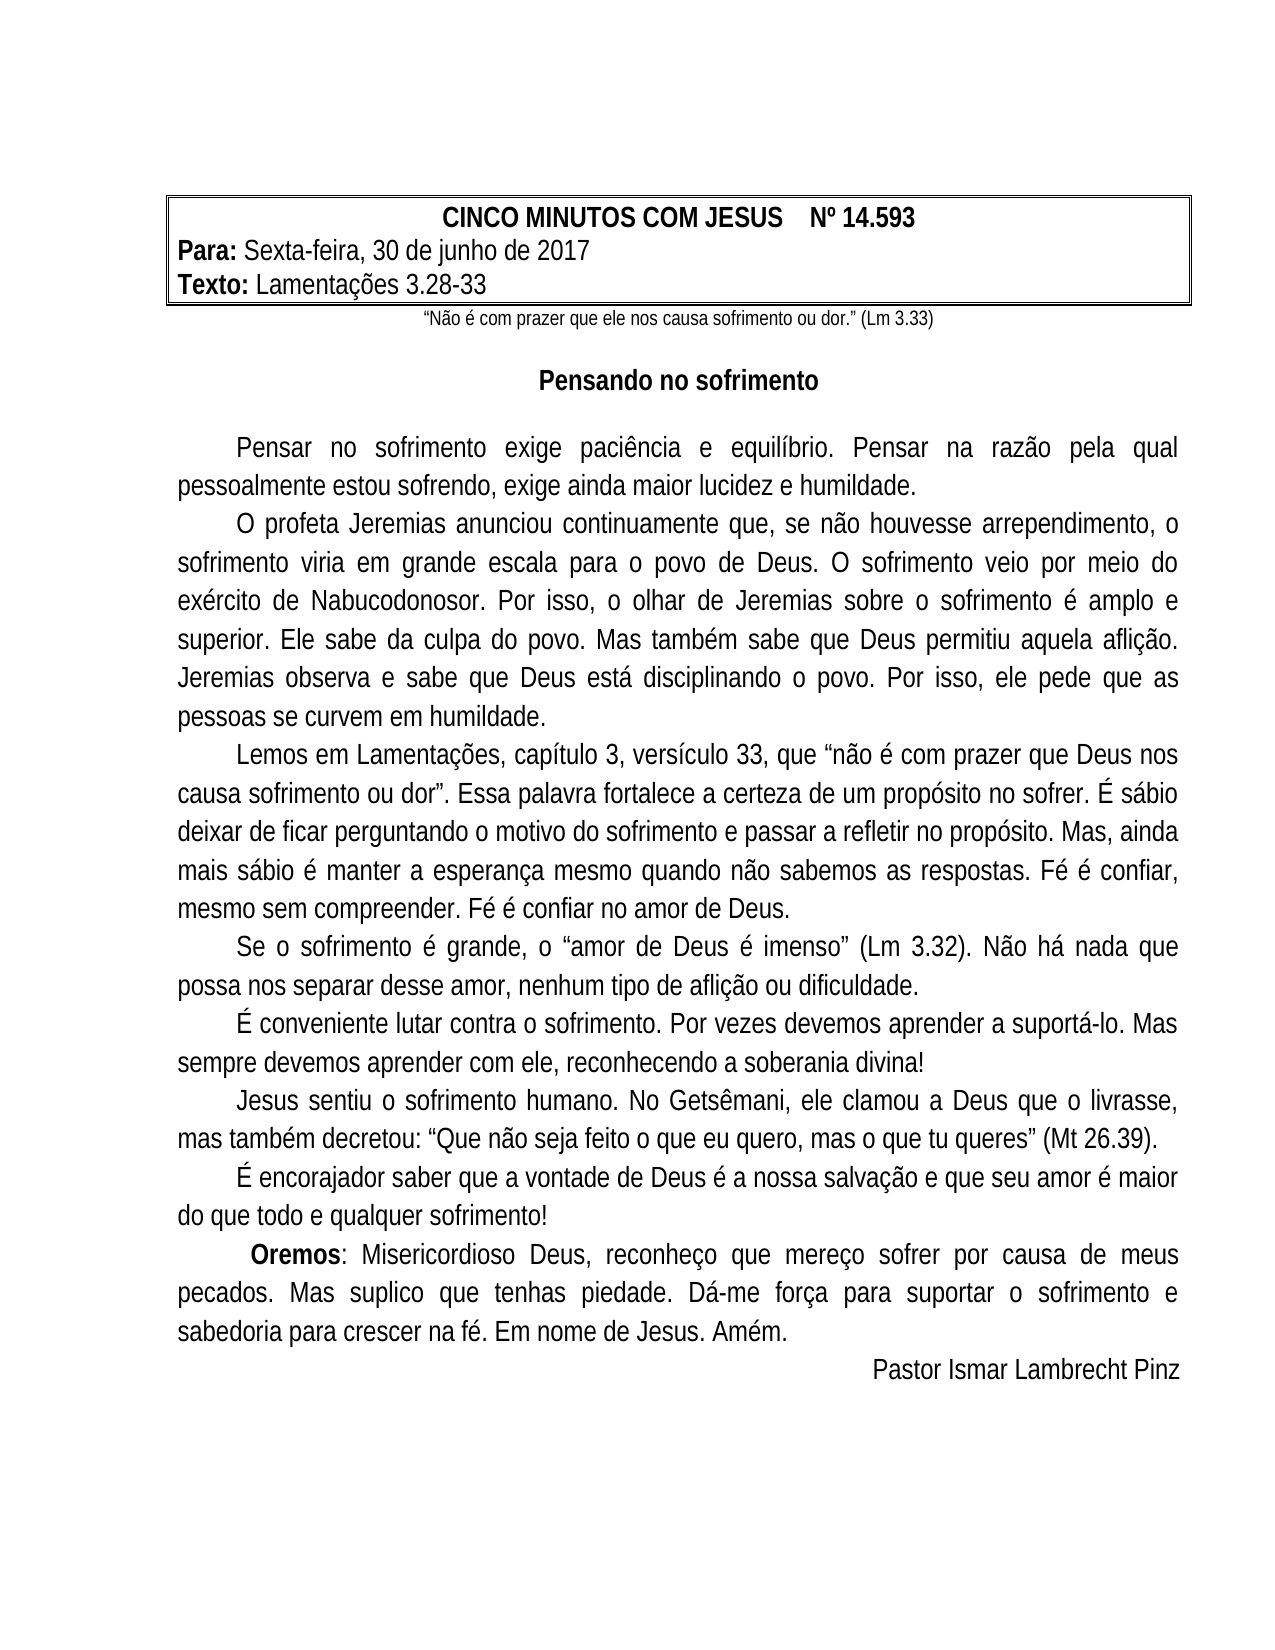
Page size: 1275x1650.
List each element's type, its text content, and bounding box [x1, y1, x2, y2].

text O profeta Jeremias anunciou continuamente que, se não houvesse arrependimento, o sofrimento viria em grande escala para o povo de Deus. O sofrimento veio por meio do exército de Nabucodonosor. Por isso, o olhar de Jeremias sobre o sofrimento é amplo e superior. Ele sabe da culpa do povo. Mas também sabe que Deus permitiu aquela aflição. Jeremias observa e sabe que Deus está disciplinando o povo. Por isso, ele pede que as pessoas se curvem em humildade. [177, 507, 1181, 732]
text Pensar no sofrimento exige paciência e equilíbrio. Pensar na razão pela qual pessoalmente estou sofrendo, exige ainda maior lucidez e humildade. [177, 430, 1181, 502]
text Pastor Ismar Lambrecht Pinz [177, 1352, 1181, 1386]
text Jesus sentiu o sofrimento humano. No Getsêmani, ele clamou a Deus que o livrasse, mas também decretou: “Que não seja feito o que eu quero, mas o que tu queres” (Mt 26.39). [177, 1083, 1181, 1155]
text Se o sofrimento é grande, o “amor de Deus é imenso” (Lm 3.32). Não há nada que possa nos separar desse amor, nenhum tipo de aflição ou dificuldade. [177, 929, 1181, 1001]
text Para: Sexta-feira, 30 de junho de 2017 [177, 233, 1181, 262]
text Pensando no sofrimento [177, 363, 1181, 396]
text É encorajador saber que a vontade de Deus é a nossa salvação e que seu amor é maior do que todo e qualquer sofrimento! [177, 1160, 1181, 1232]
text Texto: Lamentações 3.28-33 [169, 262, 1189, 302]
text Lemos em Lamentações, capítulo 3, versículo 33, que “não é com prazer que Deus nos causa sofrimento ou dor”. Essa palavra fortalece a certeza de um propósito no sofrer. É sábio deixar de ficar perguntando o motivo do sofrimento e passar a refletir no propósito. Mas, ainda mais sábio é manter a esperança mesmo quando não sabemos as respostas. Fé é confiar, mesmo sem compreender. Fé é confiar no amor de Deus. [177, 737, 1181, 924]
text Oremos: Misericordioso Deus, reconheço que mereço sofrer por causa de meus pecados. Mas suplico que tenhas piedade. Dá-me força para suportar o sofrimento e sabedoria para crescer na fé. Em nome de Jesus. Amém. [177, 1237, 1181, 1347]
text É conveniente lutar contra o sofrimento. Por vezes devemos aprender a suportá-lo. Mas sempre devemos aprender com ele, reconhecendo a soberania divina! [177, 1006, 1181, 1078]
title CINCO MINUTOS COM JESUS Nº 14.593 [169, 198, 1189, 233]
text “Não é com prazer que ele nos causa sofrimento ou dor.” (Lm 3.33) [177, 306, 1181, 329]
